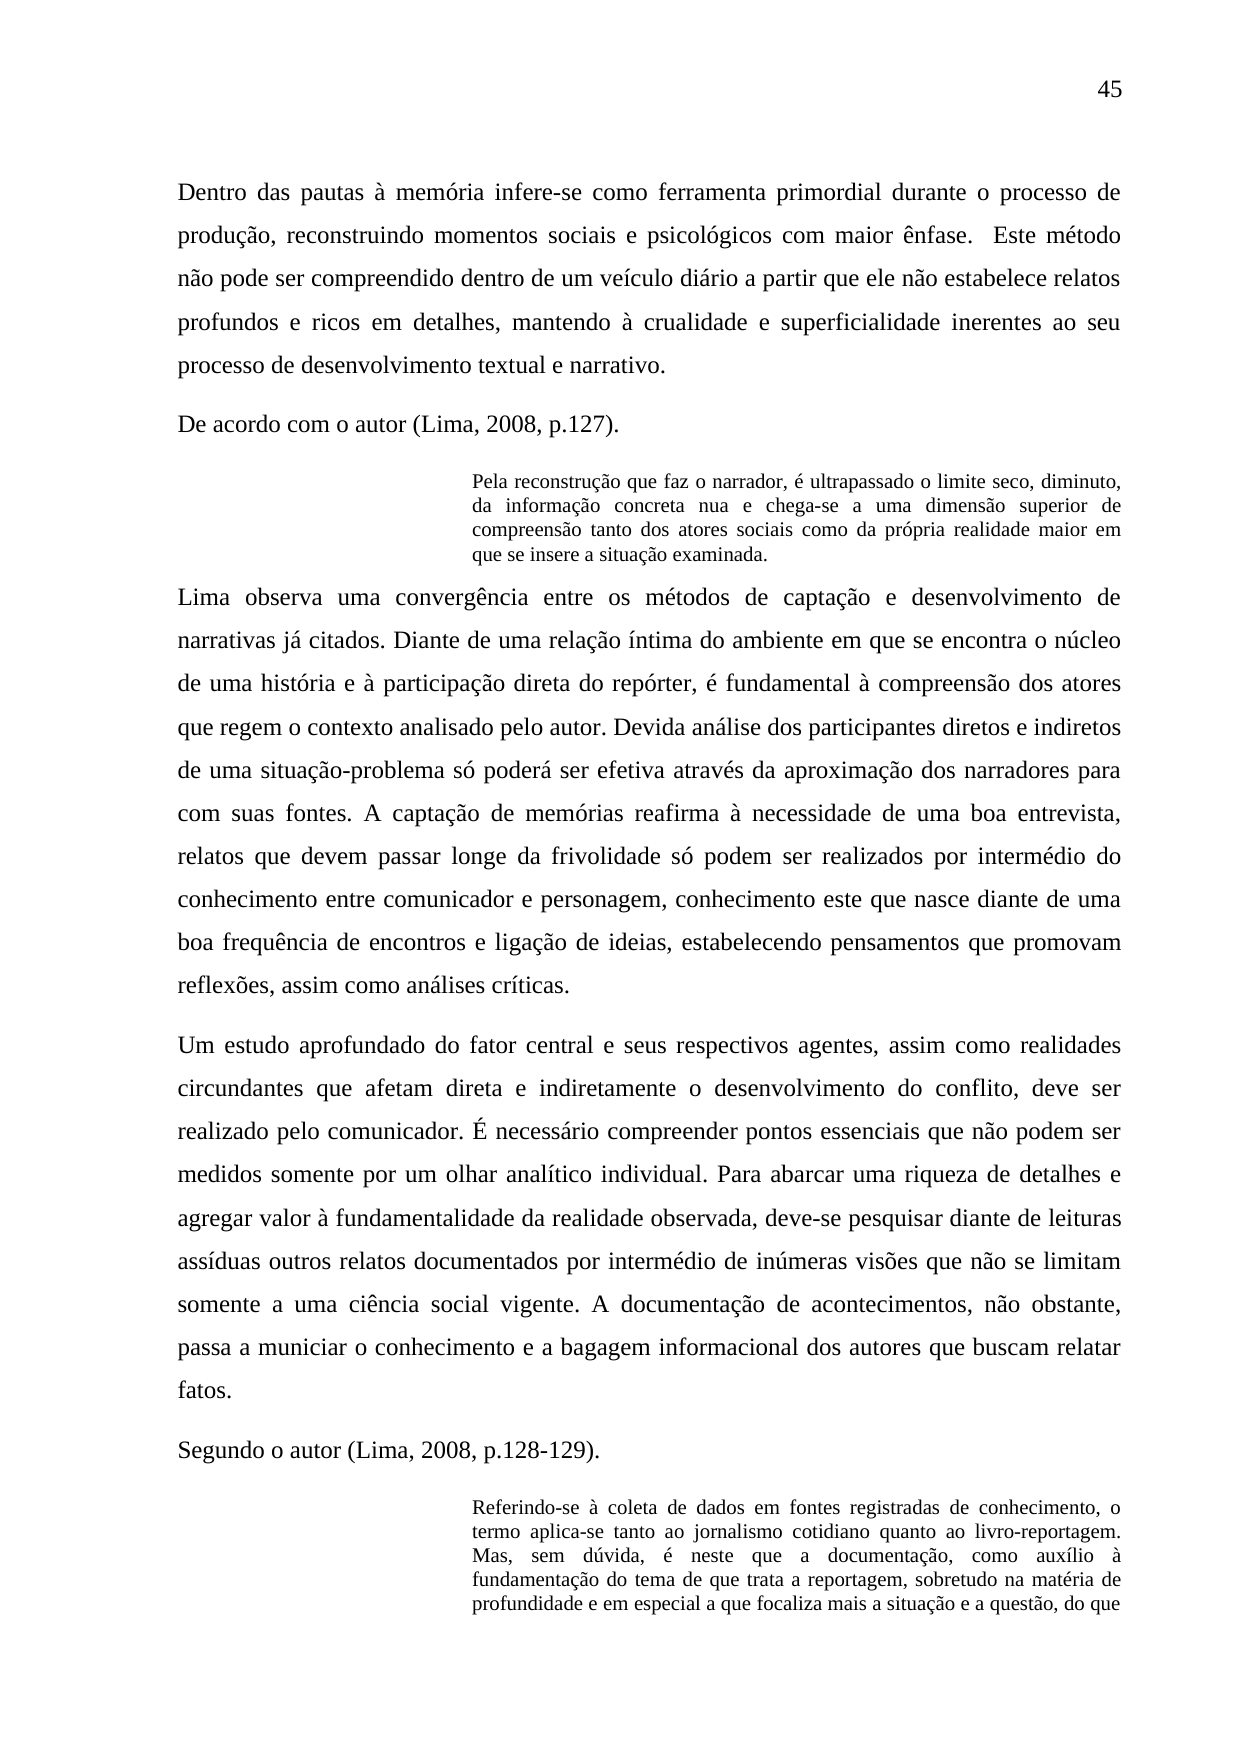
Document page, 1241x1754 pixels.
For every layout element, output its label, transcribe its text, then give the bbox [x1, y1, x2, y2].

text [472, 1495, 1122, 1615]
text Lima observa uma convergência entre os métodos de captação e desenvolvimento de narrativas já citados. Diante de uma relação íntima do ambiente em que se encontra o núcleo de uma história e à participação direta do repórter, é fundamental à compreensão dos atores que regem o contexto analisado pelo autor. Devida análise dos participantes diretos e indiretos de uma situação-problema só poderá ser efetiva através da aproximação dos narradores para com suas fontes. A captação de memórias reafirma à necessidade de uma boa entrevista, relatos que devem passar longe da frivolidade só podem ser realizados por intermédio do conhecimento entre comunicador e personagem, conhecimento este que nasce diante de uma boa frequência de encontros e ligação de ideias, estabelecendo pensamentos que promovam reflexões, assim como análises críticas. [177, 582, 1122, 999]
text Dentro das pautas à memória infere-se como ferramenta primordial durante o processo de produção, reconstruindo momentos sociais e psicológicos com maior ênfase. Este método não pode ser compreendido dentro de um veículo diário a partir que ele não estabelece relatos profundos e ricos em detalhes, mantendo à crualidade e superficialidade inerentes ao seu processo de desenvolvimento textual e narrativo. [177, 177, 1122, 378]
text Um estudo aprofundado do fator central e seus respectivos agentes, assim como realidades circundantes que afetam direta e indiretamente o desenvolvimento do conflito, deve ser realizado pelo comunicador. É necessário compreender pontos essenciais que não podem ser medidos somente por um olhar analítico individual. Para abarcar uma riqueza de detalhes e agregar valor à fundamentalidade da realidade observada, deve-se pesquisar diante de leituras assíduas outros relatos documentados por intermédio de inúmeras visões que não se limitam somente a uma ciência social vigente. A documentação de acontecimentos, não obstante, passa a municiar o conhecimento e a bagagem informacional dos autores que buscam relatar fatos. [177, 1030, 1122, 1404]
text Pela reconstrução que faz o narrador, é ultrapassado o limite seco, diminuto, da informação concreta nua e chega-se a uma dimensão superior de compreensão tanto dos atores sociais como da própria realidade maior em que se insere a situação examinada. [472, 469, 1122, 566]
text De acordo com o autor (Lima, 2008, p.127). [177, 409, 1122, 438]
text Segundo o autor (Lima, 2008, p.128-129). [177, 1435, 1122, 1464]
